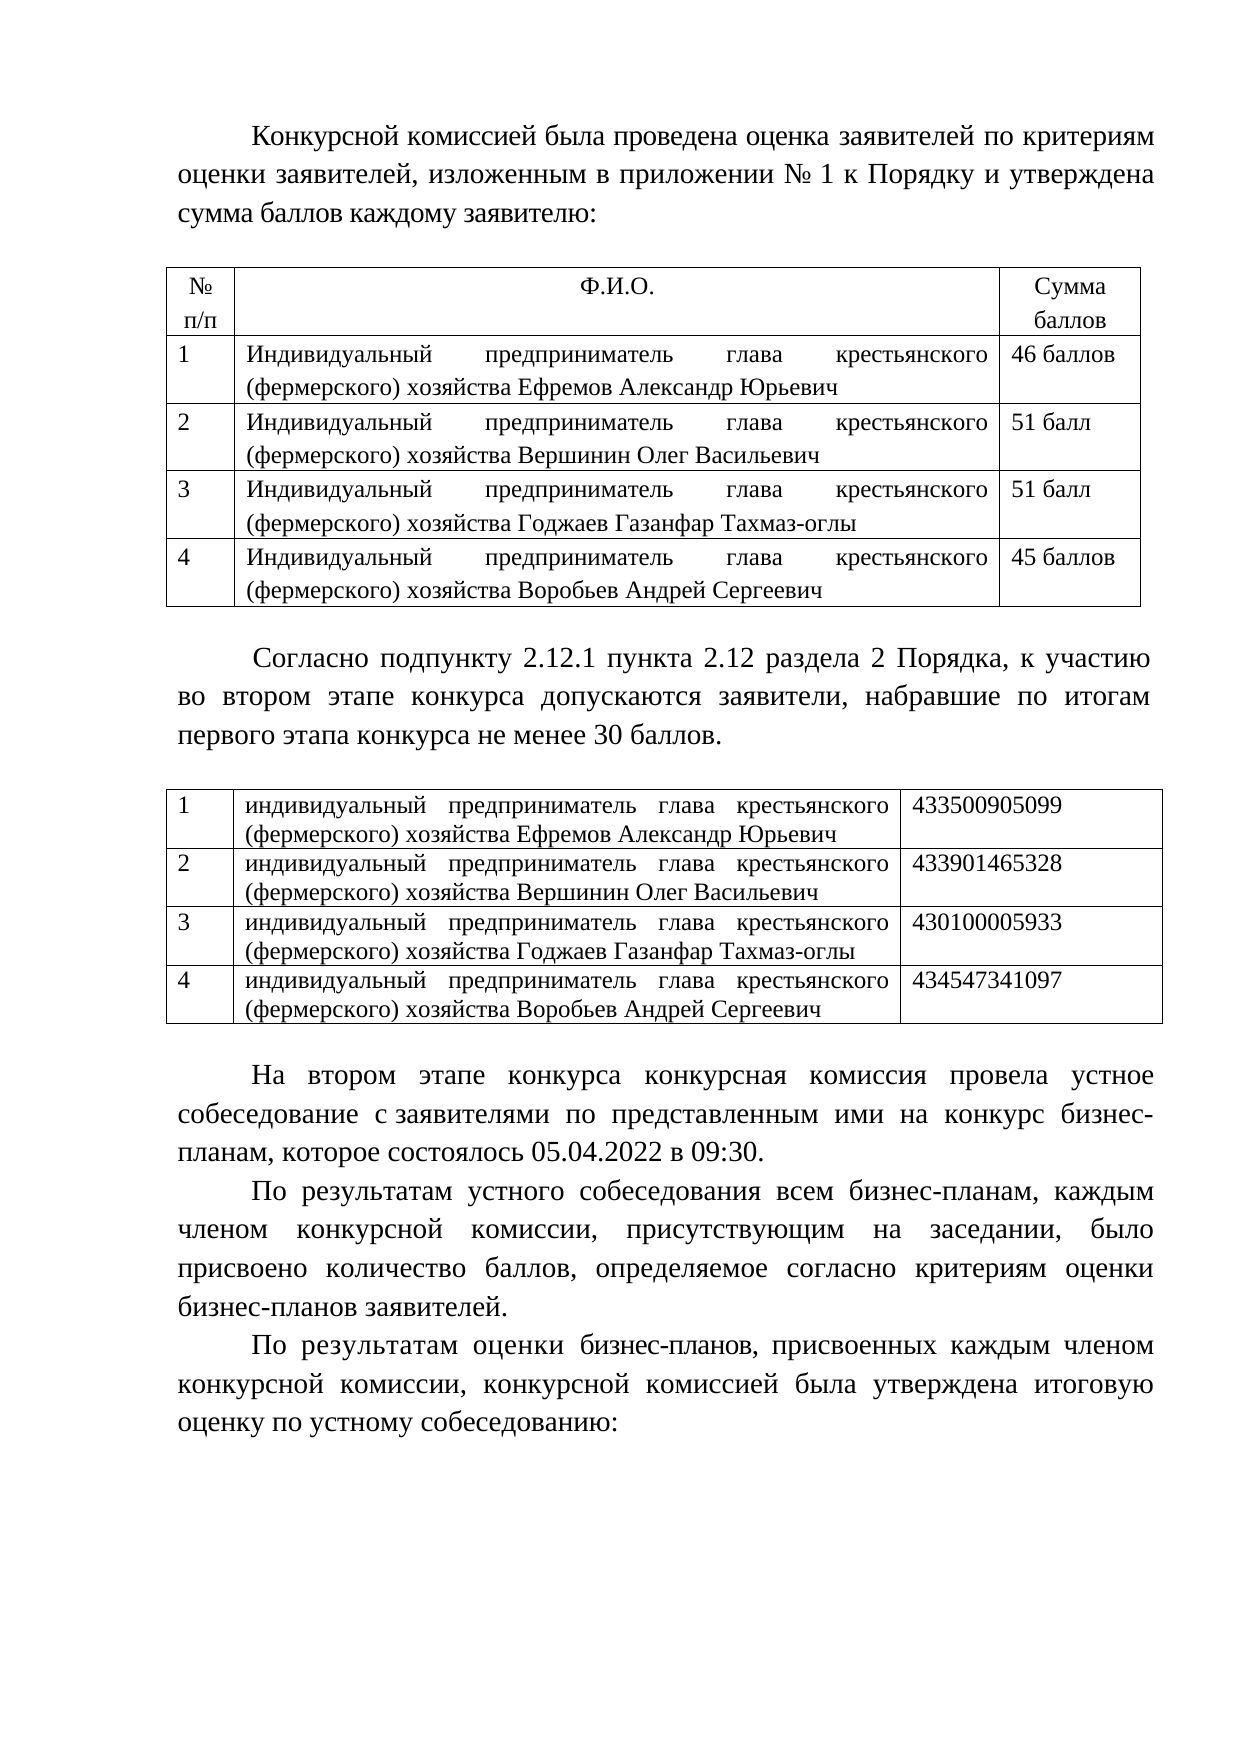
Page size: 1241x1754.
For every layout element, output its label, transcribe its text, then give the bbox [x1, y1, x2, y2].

table_cell индивидуальный предприниматель глава крестьянского (фермерского) хозяйства Вершинин Олег Васильевич [234, 849, 900, 906]
table_cell 46 баллов [1000, 336, 1140, 402]
text На втором этапе конкурса конкурсная комиссия провела устное собеседование с заявителями по представленным ими на конкурс бизнес-планам, которое состоялось 05.04.2022 в 09:30. [177, 1057, 1155, 1168]
text Конкурсной комиссией была проведена оценка заявителей по критериям оценки заявителей, изложенным в приложении № 1 к Порядку и утверждена сумма баллов каждому заявителю: [177, 118, 1155, 229]
table_header 1 [167, 790, 233, 847]
table_cell 433901465328 [901, 849, 1162, 906]
table_cell индивидуальный предприниматель глава крестьянского (фермерского) хозяйства Годжаев Газанфар Тахмаз-оглы [234, 907, 900, 964]
table_header Ф.И.О. [235, 268, 999, 335]
text По результатам устного собеседования всем бизнес-планам, каждым членом конкурсной комиссии, присутствующим на заседании, было присвоено количество баллов, определяемое согласно критериям оценки бизнес-планов заявителей. [177, 1173, 1155, 1322]
table_cell 3 [167, 907, 233, 964]
table_cell 45 баллов [1000, 539, 1140, 606]
table_header Сумма баллов [1000, 268, 1140, 335]
table_cell Индивидуальный предприниматель глава крестьянского (фермерского) хозяйства Ефремов Александр Юрьевич [235, 336, 999, 402]
text По результатам оценки бизнес-планов, присвоенных каждым членом конкурсной комиссии, конкурсной комиссией была утверждена итоговую оценку по устному собеседованию: [177, 1327, 1155, 1438]
text Согласно подпункту 2.12.1 пункта 2.12 раздела 2 Порядка, к участию во втором этапе конкурса допускаются заявители, набравшие по итогам первого этапа конкурса не менее 30 баллов. [177, 640, 1152, 751]
table_cell 4 [167, 966, 233, 1023]
table_cell 51 балл [1000, 404, 1140, 470]
table_cell 3 [167, 471, 234, 538]
table_cell 4 [167, 539, 234, 606]
table_cell 430100005933 [901, 907, 1162, 964]
table_cell 2 [167, 404, 234, 470]
table_header 433500905099 [901, 790, 1162, 847]
table_cell 1 [167, 336, 234, 402]
table_cell Индивидуальный предприниматель глава крестьянского (фермерского) хозяйства Воробьев Андрей Сергеевич [235, 539, 999, 606]
table_cell индивидуальный предприниматель глава крестьянского (фермерского) хозяйства Воробьев Андрей Сергеевич [234, 966, 900, 1023]
table_cell 51 балл [1000, 471, 1140, 538]
table_header индивидуальный предприниматель глава крестьянского (фермерского) хозяйства Ефремов Александр Юрьевич [234, 790, 900, 847]
table_cell Индивидуальный предприниматель глава крестьянского (фермерского) хозяйства Вершинин Олег Васильевич [235, 404, 999, 470]
table_cell 434547341097 [901, 966, 1162, 1023]
table_header № п/п [167, 268, 234, 335]
table_cell Индивидуальный предприниматель глава крестьянского (фермерского) хозяйства Годжаев Газанфар Тахмаз-оглы [235, 471, 999, 538]
table_cell 2 [167, 849, 233, 906]
